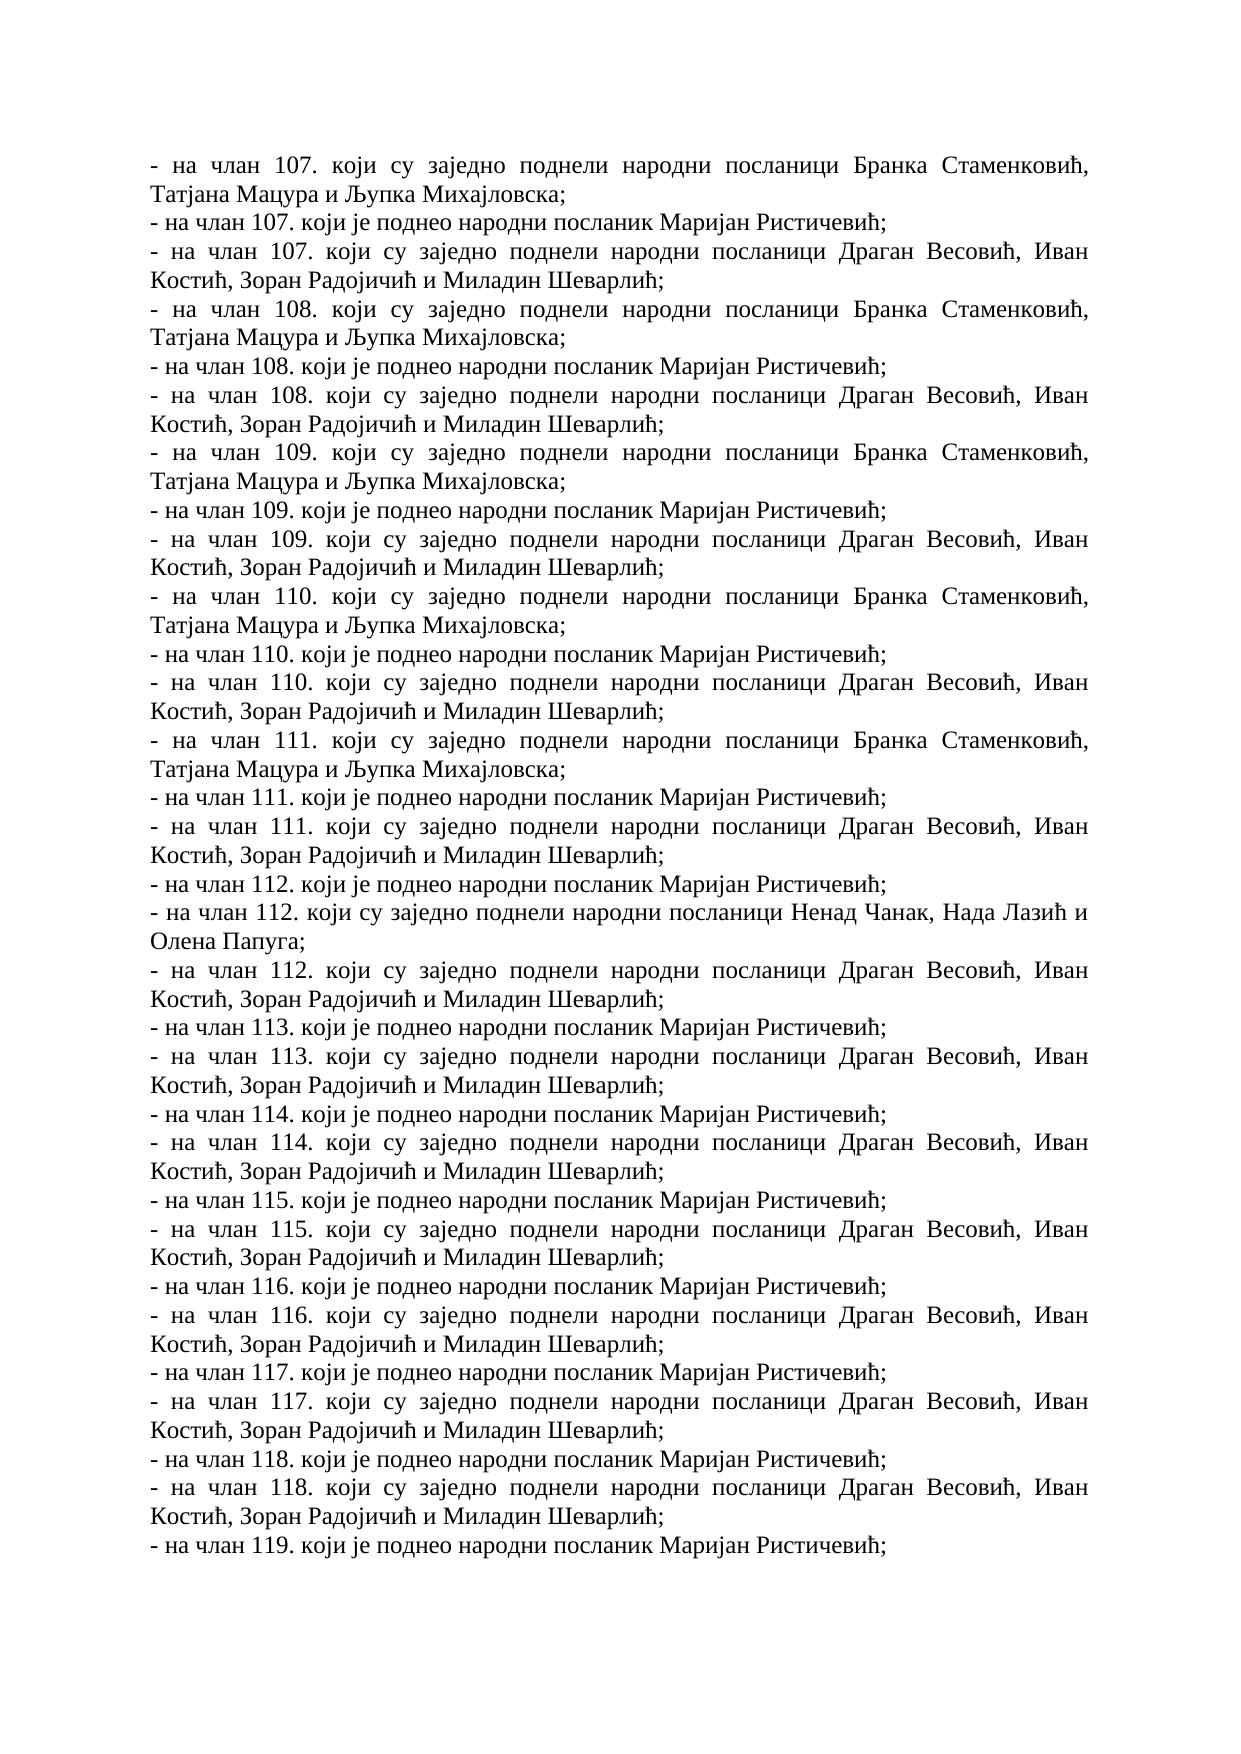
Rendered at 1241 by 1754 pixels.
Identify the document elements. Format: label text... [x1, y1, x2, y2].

text - на члан 110. који су заједно поднели народни посланици Драган Весовић, Иван Костић, Зоран Радојичић и Миладин Шеварлић; [150, 667, 1090, 725]
text - на члан 107. који је поднео народни посланик Маријан Ристичевић; [150, 207, 1090, 236]
text - на члан 109. који су заједно поднели народни посланици Драган Весовић, Иван Костић, Зоран Радојичић и Миладин Шеварлић; [150, 524, 1090, 581]
text - на члан 108. који су заједно поднели народни посланици Драган Весовић, Иван Костић, Зоран Радојичић и Миладин Шеварлић; [150, 380, 1090, 437]
text - на члан 109. који су заједно поднели народни посланици Бранка Стаменковић, Татјана Мацура и Љупка Михајловска; [150, 437, 1090, 495]
text - на члан 113. који су заједно поднели народни посланици Драган Весовић, Иван Костић, Зоран Радојичић и Миладин Шеварлић; [150, 1041, 1090, 1099]
text - на члан 112. који су заједно поднели народни посланици Драган Весовић, Иван Костић, Зоран Радојичић и Миладин Шеварлић; [150, 955, 1090, 1012]
text - на члан 112. који су заједно поднели народни посланици Ненад Чанак, Нада Лазић и Олена Папуга; [150, 897, 1090, 955]
text - на члан 115. који су заједно поднели народни посланици Драган Весовић, Иван Костић, Зоран Радојичић и Миладин Шеварлић; [150, 1214, 1090, 1271]
text - на члан 116. који је поднео народни посланик Маријан Ристичевић; [150, 1271, 1090, 1300]
text - на члан 111. који су заједно поднели народни посланици Бранка Стаменковић, Татјана Мацура и Љупка Михајловска; [150, 725, 1090, 782]
text - на члан 108. који су заједно поднели народни посланици Бранка Стаменковић, Татјана Мацура и Љупка Михајловска; [150, 294, 1090, 351]
text - на члан 115. који је поднео народни посланик Маријан Ристичевић; [150, 1185, 1090, 1214]
text - на члан 108. који је поднео народни посланик Маријан Ристичевић; [150, 351, 1090, 380]
text - на члан 111. који је поднео народни посланик Маријан Ристичевић; [150, 782, 1090, 811]
text - на члан 109. који је поднео народни посланик Маријан Ристичевић; [150, 495, 1090, 524]
text - на члан 107. који су заједно поднели народни посланици Бранка Стаменковић, Татјана Мацура и Љупка Михајловска; [150, 150, 1090, 207]
text - на члан 117. који су заједно поднели народни посланици Драган Весовић, Иван Костић, Зоран Радојичић и Миладин Шеварлић; [150, 1386, 1090, 1444]
text - на члан 118. који је поднео народни посланик Маријан Ристичевић; [150, 1444, 1090, 1472]
text - на члан 117. који је поднео народни посланик Маријан Ристичевић; [150, 1357, 1090, 1386]
text - на члан 114. који је поднео народни посланик Маријан Ристичевић; [150, 1099, 1090, 1127]
text - на члан 107. који су заједно поднели народни посланици Драган Весовић, Иван Костић, Зоран Радојичић и Миладин Шеварлић; [150, 236, 1090, 294]
text - на члан 119. који је поднео народни посланик Маријан Ристичевић; [150, 1530, 1090, 1559]
text - на члан 111. који су заједно поднели народни посланици Драган Весовић, Иван Костић, Зоран Радојичић и Миладин Шеварлић; [150, 811, 1090, 869]
text - на члан 114. који су заједно поднели народни посланици Драган Весовић, Иван Костић, Зоран Радојичић и Миладин Шеварлић; [150, 1127, 1090, 1185]
text - на члан 113. који је поднео народни посланик Маријан Ристичевић; [150, 1012, 1090, 1041]
text - на члан 110. који је поднео народни посланик Маријан Ристичевић; [150, 639, 1090, 667]
text - на члан 118. који су заједно поднели народни посланици Драган Весовић, Иван Костић, Зоран Радојичић и Миладин Шеварлић; [150, 1472, 1090, 1530]
text - на члан 116. који су заједно поднели народни посланици Драган Весовић, Иван Костић, Зоран Радојичић и Миладин Шеварлић; [150, 1300, 1090, 1357]
text - на члан 112. који је поднео народни посланик Маријан Ристичевић; [150, 869, 1090, 897]
text - на члан 110. који су заједно поднели народни посланици Бранка Стаменковић, Татјана Мацура и Љупка Михајловска; [150, 581, 1090, 639]
